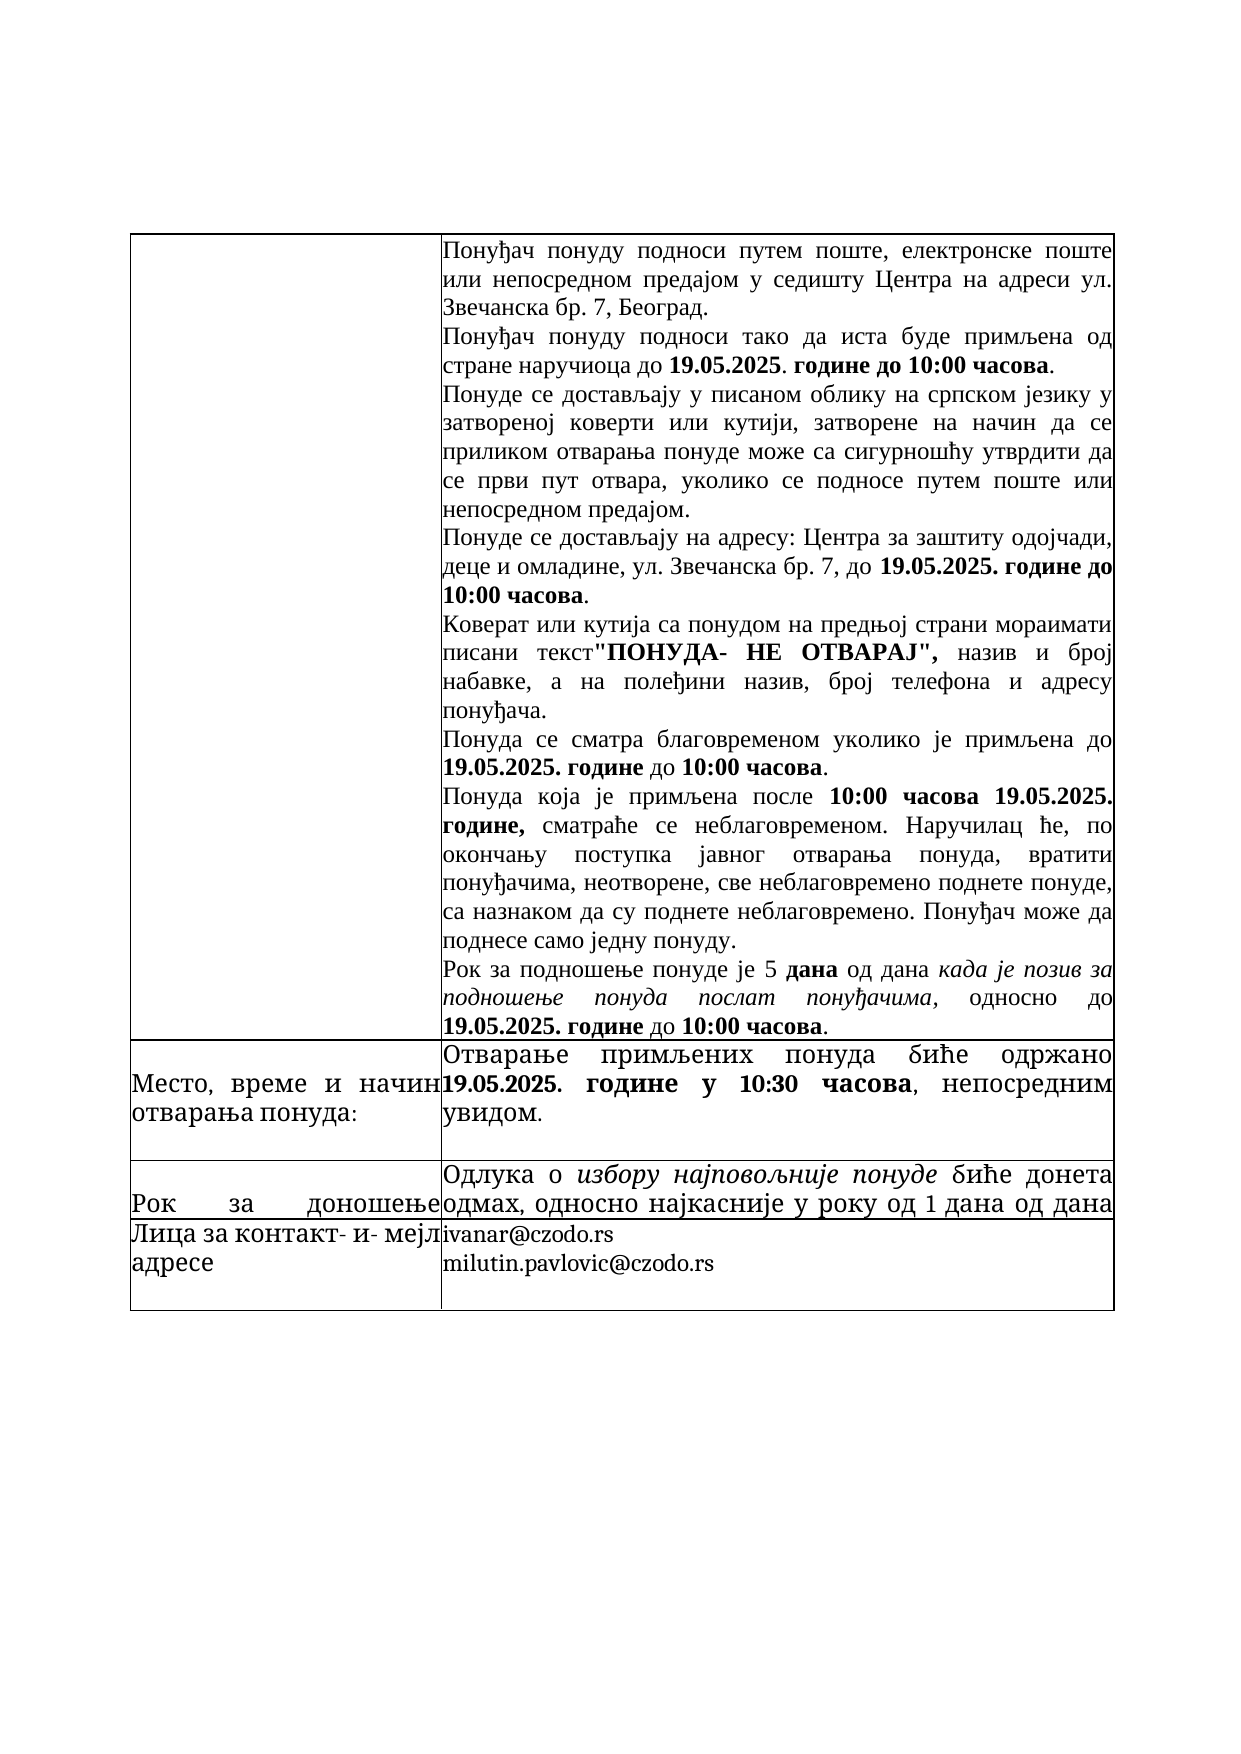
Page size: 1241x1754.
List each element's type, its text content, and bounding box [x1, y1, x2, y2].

table_header [131, 235, 441, 1039]
table_cell ivanar@czodo.rs milutin.pavlovic@czodo.rs [442, 1220, 1113, 1309]
table_cell Место, време и начин отварања понуда: [131, 1041, 441, 1159]
table_cell Отварање примљених понуда биће одржано 19.05.2025. године у 10:30 часова, непосредним увидом. [442, 1041, 1113, 1159]
table_cell Одлука о избору најповољније понуде биће донета одмах, односно најкасније у року од 1 дана од дана отварања понуда. од дана јавног отварања понуда [442, 1161, 1113, 1218]
table_header Понуђач понуду подноси путем поште, електронске поште или непосредном предајом у седишту Центра на адреси ул. Звечанска бр. 7, Београд. Понуђач понуду подноси тако да иста буде примљена од стране наручиоца до 19.05.2025. године до 10:00 часова. Понуде се достављају у писаном облику на српском језику у затвореној коверти или кутији, затворене на начин да се приликом отварања понуде може са сигурношћу утврдити да се први пут отвара, уколико се подносе путем поште или непосредном предајом. Понуде се достављају на адресу: Центра за заштиту одојчади, деце и омладине, ул. Звечанска бр. 7, до 19.05.2025. године до 10:00 часова. Коверат или кутија са понудом на предњој страни мораимати писани текст"ПОНУДА- НЕ ОТВАРАЈ", назив и број набавке, а на полеђини назив, број телефона и адресу понуђача. Понуда се сматра благовременом уколико је примљена до 19.05.2025. године до 10:00 часова. Понуда која је примљена после 10:00 часова 19.05.2025. године, сматраће се неблаговременом. Наручилац ће, по окончању поступка јавног отварања понуда, вратити понуђачима, неотворене, све неблаговремено поднете понуде, са назнаком да су поднете неблаговремено. Понуђач може да поднесе само једну понуду. Рок за подношење понуде је 5 дана од дана када је позив за подношење понуда послат понуђачима, односно до 19.05.2025. године до 10:00 часова. [442, 235, 1113, 1039]
table_cell Рок за доношење одлуке: [131, 1161, 441, 1218]
table_cell Лица за контакт- и- мејл адресе [131, 1220, 441, 1309]
